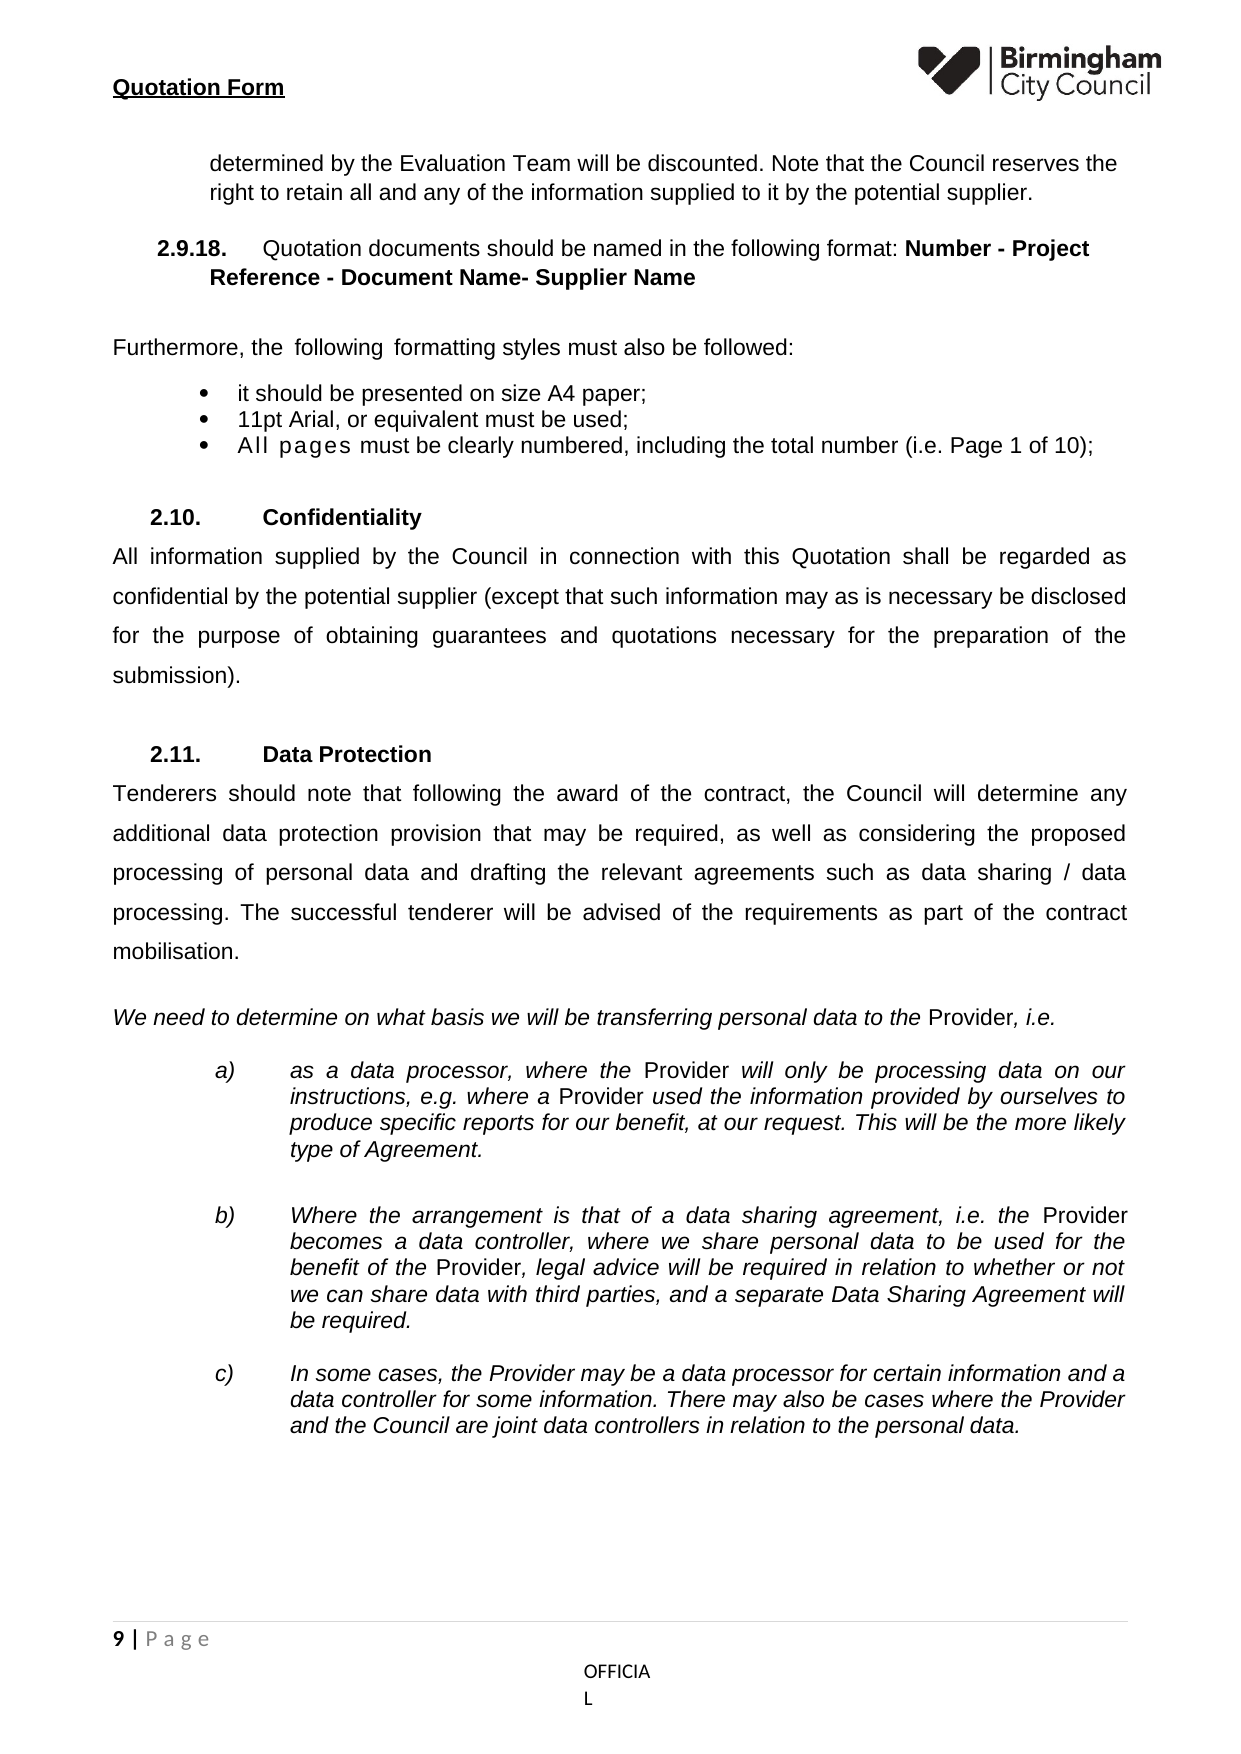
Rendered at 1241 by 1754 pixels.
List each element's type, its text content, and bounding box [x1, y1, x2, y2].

list 11pt Arial, or equivalent must be used; [200, 406, 1130, 432]
list Where the arrangement is that of a data sharing agreement, i.e. the Provider becomes a data controller, where we share personal data to be used for the benefit of the Provider, legal advice will be required in relation to whether or not we can share data with third parties, and a separate Data Sharing Agreement will be required. [215, 1202, 1128, 1333]
list it should be presented on size A4 paper; [200, 380, 1130, 406]
text We need to determine on what basis we will be transferring personal data to the Provider, i.e. [112, 1004, 1128, 1030]
list Data Protection [150, 741, 1128, 767]
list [157, 150, 1128, 205]
list In some cases, the Provider may be a data processor for certain information and a data controller for some information. There may also be cases where the Provider and the Council are joint data controllers in relation to the personal data. [215, 1360, 1128, 1439]
text Furthermore, the following formatting styles must also be followed: [112, 335, 1107, 361]
text All information supplied by the Council in connection with this Quotation shall be regarded as confidential by the potential supplier (except that such information may as is necessary be disclosed for the purpose of obtaining guarantees and quotations necessary for the preparation of the submission). [112, 543, 1128, 688]
list Confidentiality [150, 504, 1128, 530]
list All pages must be clearly numbered, including the total number (i.e. Page 1 of 10); [200, 432, 1128, 459]
picture [908, 28, 1172, 112]
list as a data processor, where the Provider will only be processing data on our instructions, e.g. where a Provider used the information provided by ourselves to produce specific reports for our benefit, at our request. This will be the more likely type of Agreement. [215, 1057, 1128, 1162]
text Tenderers should note that following the award of the contract, the Council will determine any additional data protection provision that may be required, as well as considering the proposed processing of personal data and drafting the relevant agreements such as data sharing / data processing. The successful tenderer will be advised of the requirements as part of the contract mobilisation. [112, 780, 1128, 964]
list Quotation documents should be named in the following format: Number - Project Reference - Document Name- Supplier Name [157, 235, 1128, 290]
